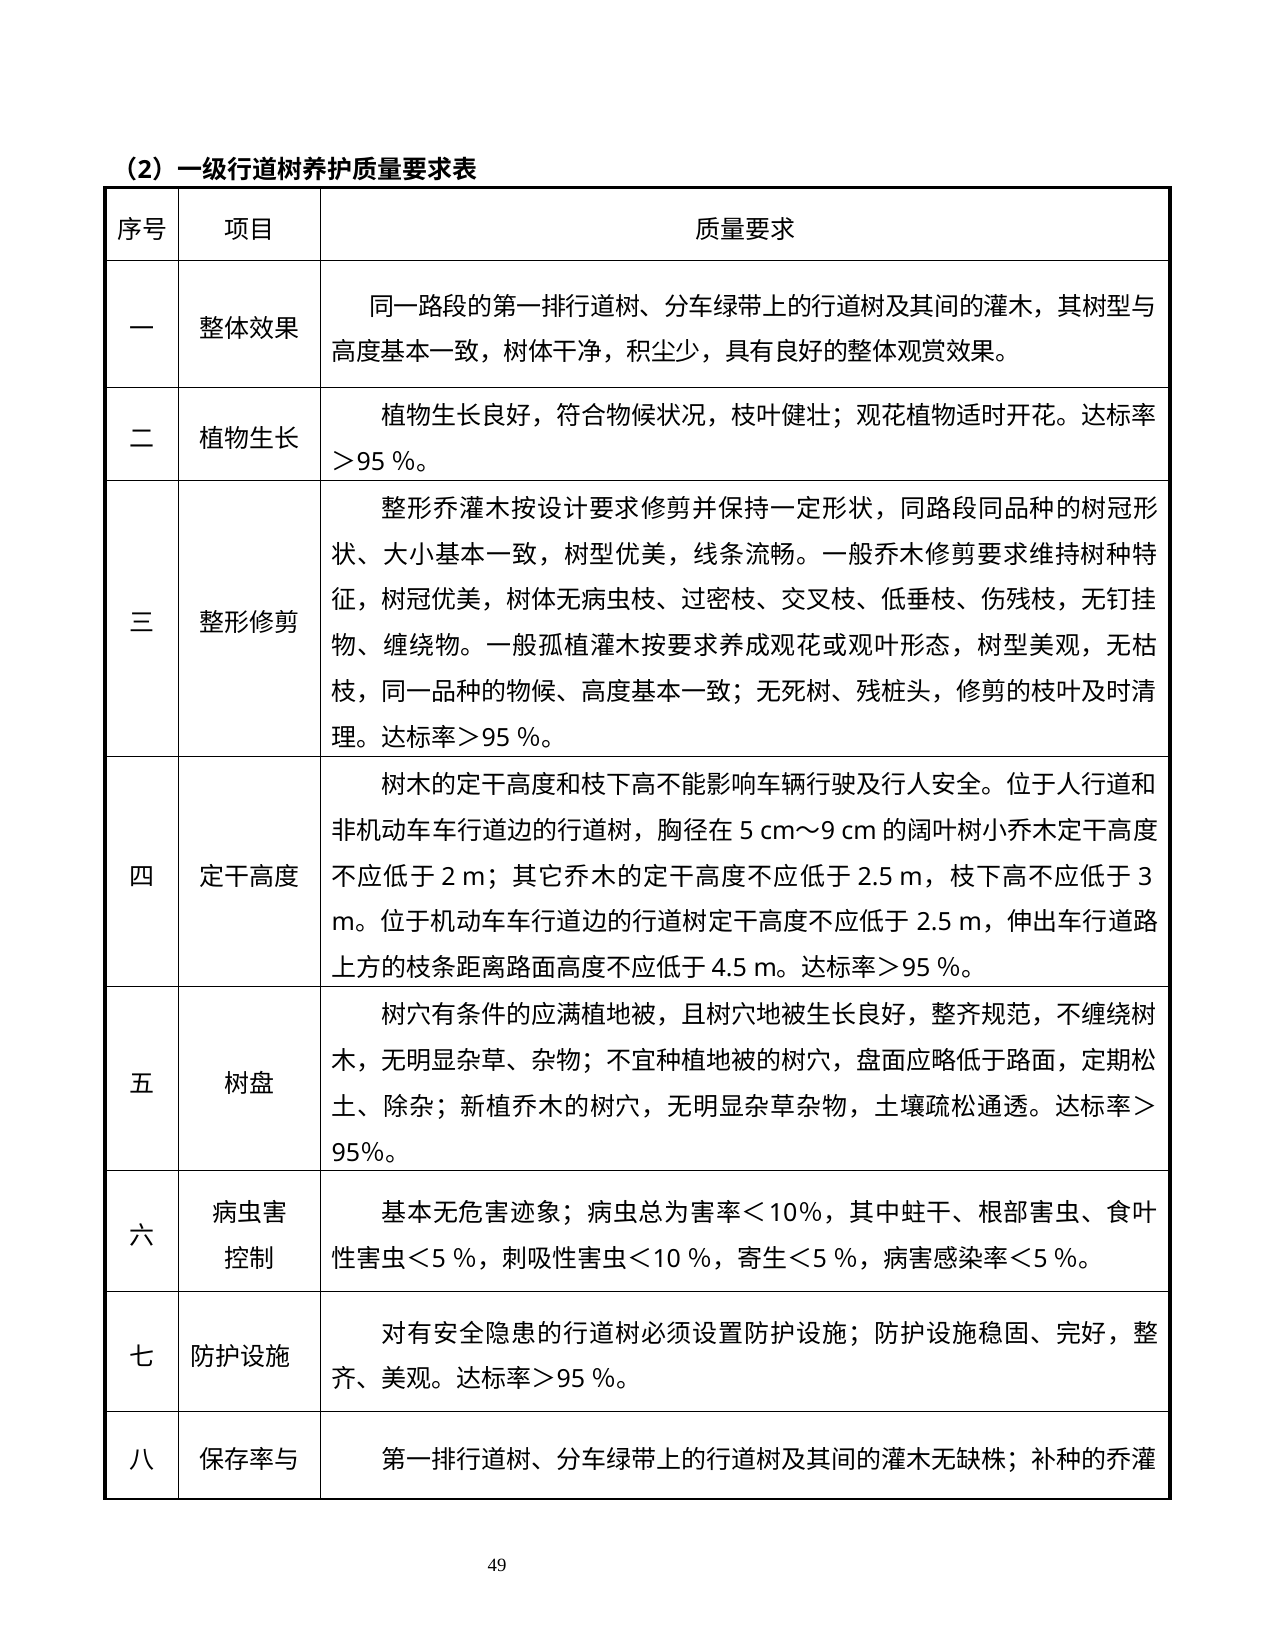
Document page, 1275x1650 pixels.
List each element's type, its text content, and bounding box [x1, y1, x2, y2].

table_cell 整体效果 [179, 261, 320, 387]
table_cell 整形修剪 [179, 481, 320, 756]
table_cell 同一路段的第一排行道树、分车绿带上的行道树及其间的灌木，其树型与高度基本一致，树体干净，积尘少，具有良好的整体观赏效果。 [321, 261, 1168, 387]
text （2）一级行道树养护质量要求表 [112, 150, 1162, 186]
table_cell 一 [107, 261, 178, 387]
table_cell 四 [107, 757, 178, 986]
table_cell 六 [107, 1171, 178, 1291]
table_cell 植物生长良好，符合物候状况，枝叶健壮；观花植物适时开花。达标率＞95 ％。 [321, 388, 1168, 479]
table_cell 树盘 [179, 987, 320, 1170]
table_header 质量要求 [321, 189, 1168, 260]
table_cell 防护设施 [179, 1292, 320, 1411]
table_cell 植物生长 [179, 388, 320, 479]
table_cell 树穴有条件的应满植地被，且树穴地被生长良好，整齐规范，不缠绕树木，无明显杂草、杂物；不宜种植地被的树穴，盘面应略低于路面，定期松土、除杂；新植乔木的树穴，无明显杂草杂物，土壤疏松通透。达标率＞95％。 [321, 987, 1168, 1170]
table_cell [321, 1412, 1168, 1498]
table_cell 定干高度 [179, 757, 320, 986]
table_cell 二 [107, 388, 178, 479]
table_cell 三 [107, 481, 178, 756]
table_cell 病虫害 控制 [179, 1171, 320, 1291]
table_header 项目 [179, 189, 320, 260]
table_cell 五 [107, 987, 178, 1170]
table_cell 树木的定干高度和枝下高不能影响车辆行驶及行人安全。位于人行道和非机动车车行道边的行道树，胸径在5 cm～9 cm的阔叶树小乔木定干高度不应低于2 m；其它乔木的定干高度不应低于2.5 m，枝下高不应低于3 m。位于机动车车行道边的行道树定干高度不应低于2.5 m，伸出车行道路上方的枝条距离路面高度不应低于4.5 m。达标率＞95 ％。 [321, 757, 1168, 986]
table_cell 保存率与补种 [179, 1412, 320, 1498]
table_cell 整形乔灌木按设计要求修剪并保持一定形状，同路段同品种的树冠形状、大小基本一致，树型优美，线条流畅。一般乔木修剪要求维持树种特征，树冠优美，树体无病虫枝、过密枝、交叉枝、低垂枝、伤残枝，无钉挂物、缠绕物。一般孤植灌木按要求养成观花或观叶形态，树型美观，无枯枝，同一品种的物候、高度基本一致；无死树、残桩头，修剪的枝叶及时清理。达标率＞95 ％。 [321, 481, 1168, 756]
table_cell 对有安全隐患的行道树必须设置防护设施；防护设施稳固、完好，整齐、美观。达标率＞95 ％。 [321, 1292, 1168, 1411]
table_cell 八 [107, 1412, 178, 1498]
table_header 序号 [107, 189, 178, 260]
table_cell 基本无危害迹象；病虫总为害率＜10％，其中蛀干、根部害虫、食叶性害虫＜5 ％，刺吸性害虫＜10 ％，寄生＜5 ％，病害感染率＜5 ％。 [321, 1171, 1168, 1291]
table_cell 七 [107, 1292, 178, 1411]
